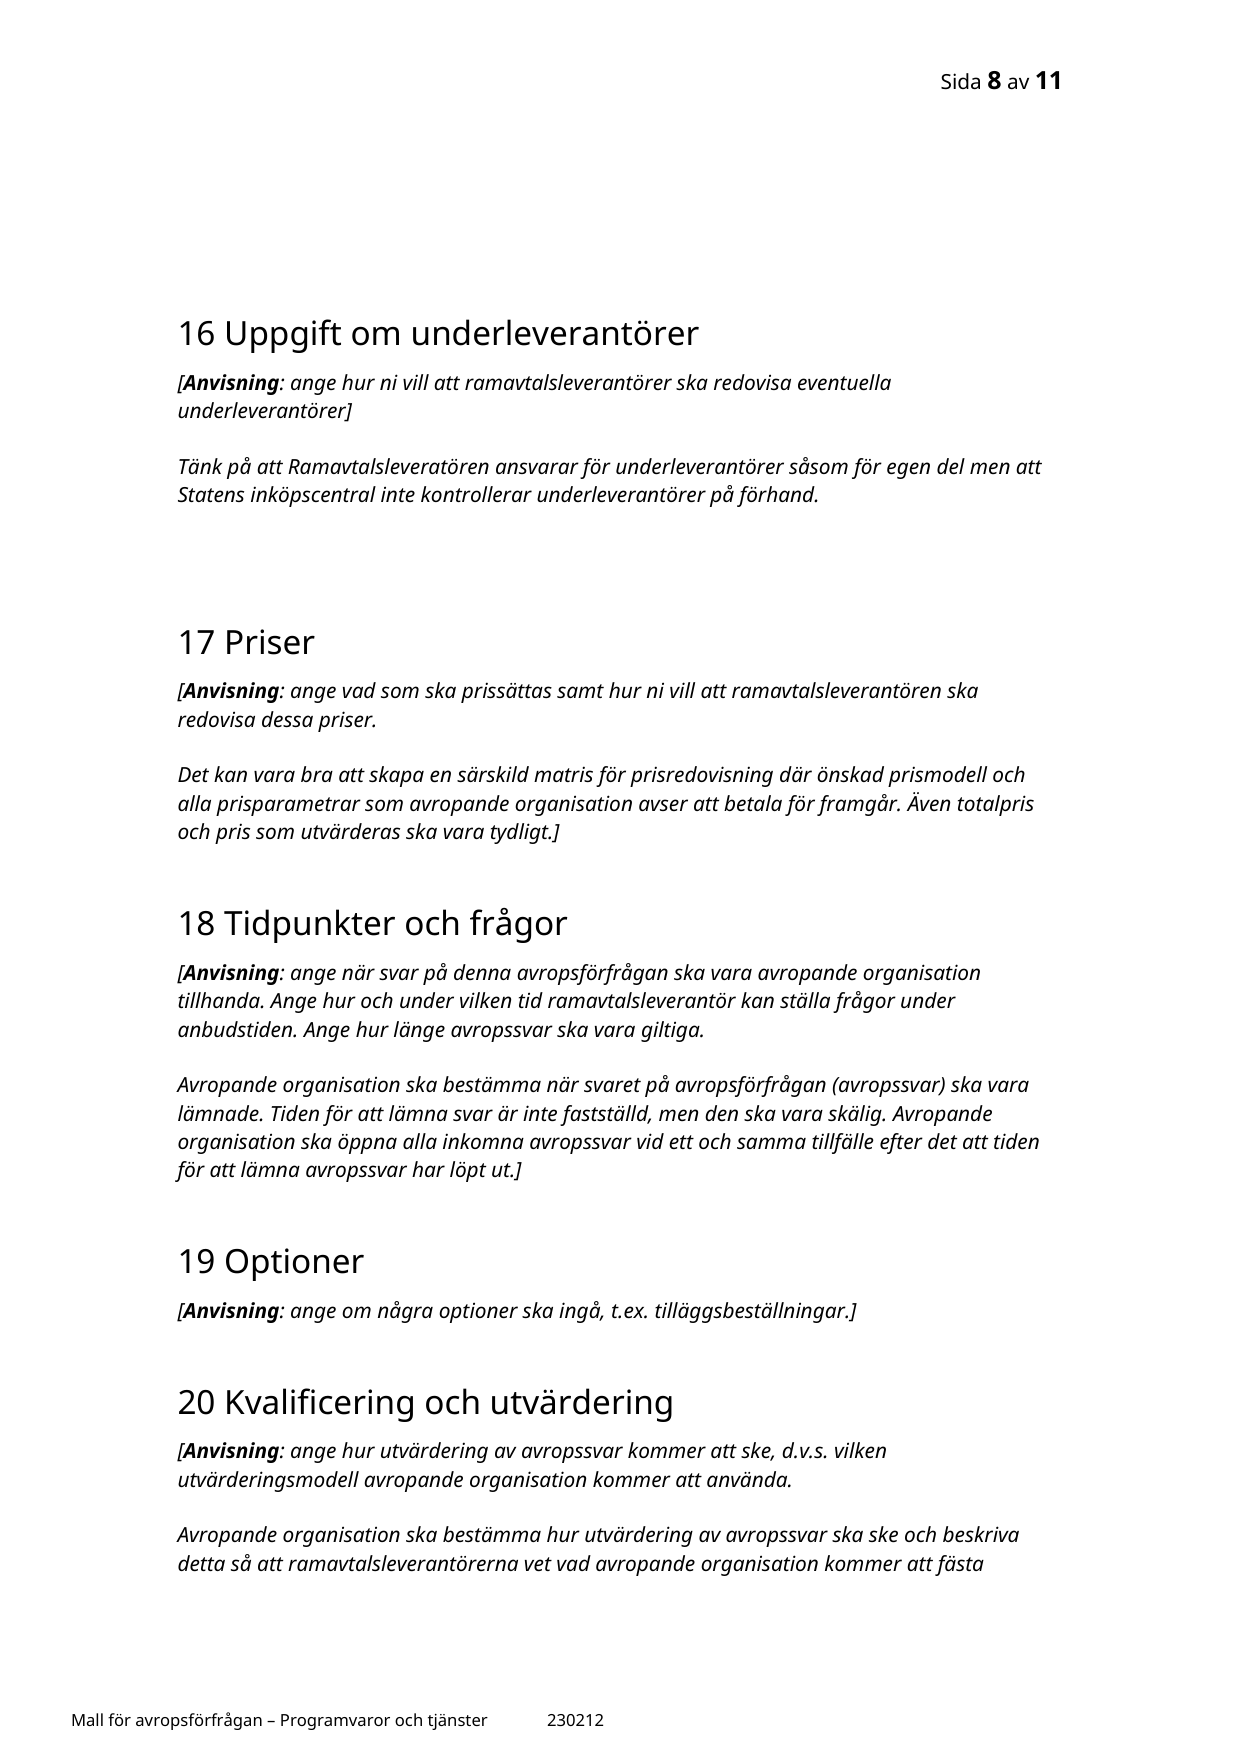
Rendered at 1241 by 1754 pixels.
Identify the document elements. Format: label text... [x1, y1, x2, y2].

text [Anvisning: ange när svar på denna avropsförfrågan ska vara avropande organisation tillhanda. Ange hur och under vilken tid ramavtalsleverantör kan ställa frågor under anbudstiden. Ange hur länge avropssvar ska vara giltiga. [177, 958, 1063, 1043]
subtitle Tidpunkter och frågor [177, 900, 1063, 945]
text [Anvisning: ange hur ni vill att ramavtalsleverantörer ska redovisa eventuella underleverantörer] [177, 368, 1063, 425]
text [Anvisning: ange om några optioner ska ingå, t.ex. tilläggsbeställningar.] [177, 1296, 1063, 1324]
text Tänk på att Ramavtalsleveratören ansvarar för underleverantörer såsom för egen del men att Statens inköpscentral inte kontrollerar underleverantörer på förhand. [177, 452, 1063, 509]
subtitle Kvalificering och utvärdering [177, 1379, 1063, 1424]
subtitle Uppgift om underleverantörer [177, 310, 1063, 356]
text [177, 1521, 1063, 1577]
text [Anvisning: ange vad som ska prissättas samt hur ni vill att ramavtalsleverantören ska redovisa dessa priser. [177, 676, 1063, 733]
text Det kan vara bra att skapa en särskild matris för prisredovisning där önskad prismodell och alla prisparametrar som avropande organisation avser att betala för framgår. Även totalpris och pris som utvärderas ska vara tydligt.] [177, 760, 1063, 846]
subtitle Optioner [177, 1238, 1063, 1283]
text [Anvisning: ange hur utvärdering av avropssvar kommer att ske, d.v.s. vilken utvärderingsmodell avropande organisation kommer att använda. [177, 1437, 1063, 1493]
text Avropande organisation ska bestämma när svaret på avropsförfrågan (avropssvar) ska vara lämnade. Tiden för att lämna svar är inte fastställd, men den ska vara skälig. Avropande organisation ska öppna alla inkomna avropssvar vid ett och samma tillfälle efter det att tiden för att lämna avropssvar har löpt ut.] [177, 1070, 1063, 1184]
subtitle Priser [177, 618, 1063, 664]
